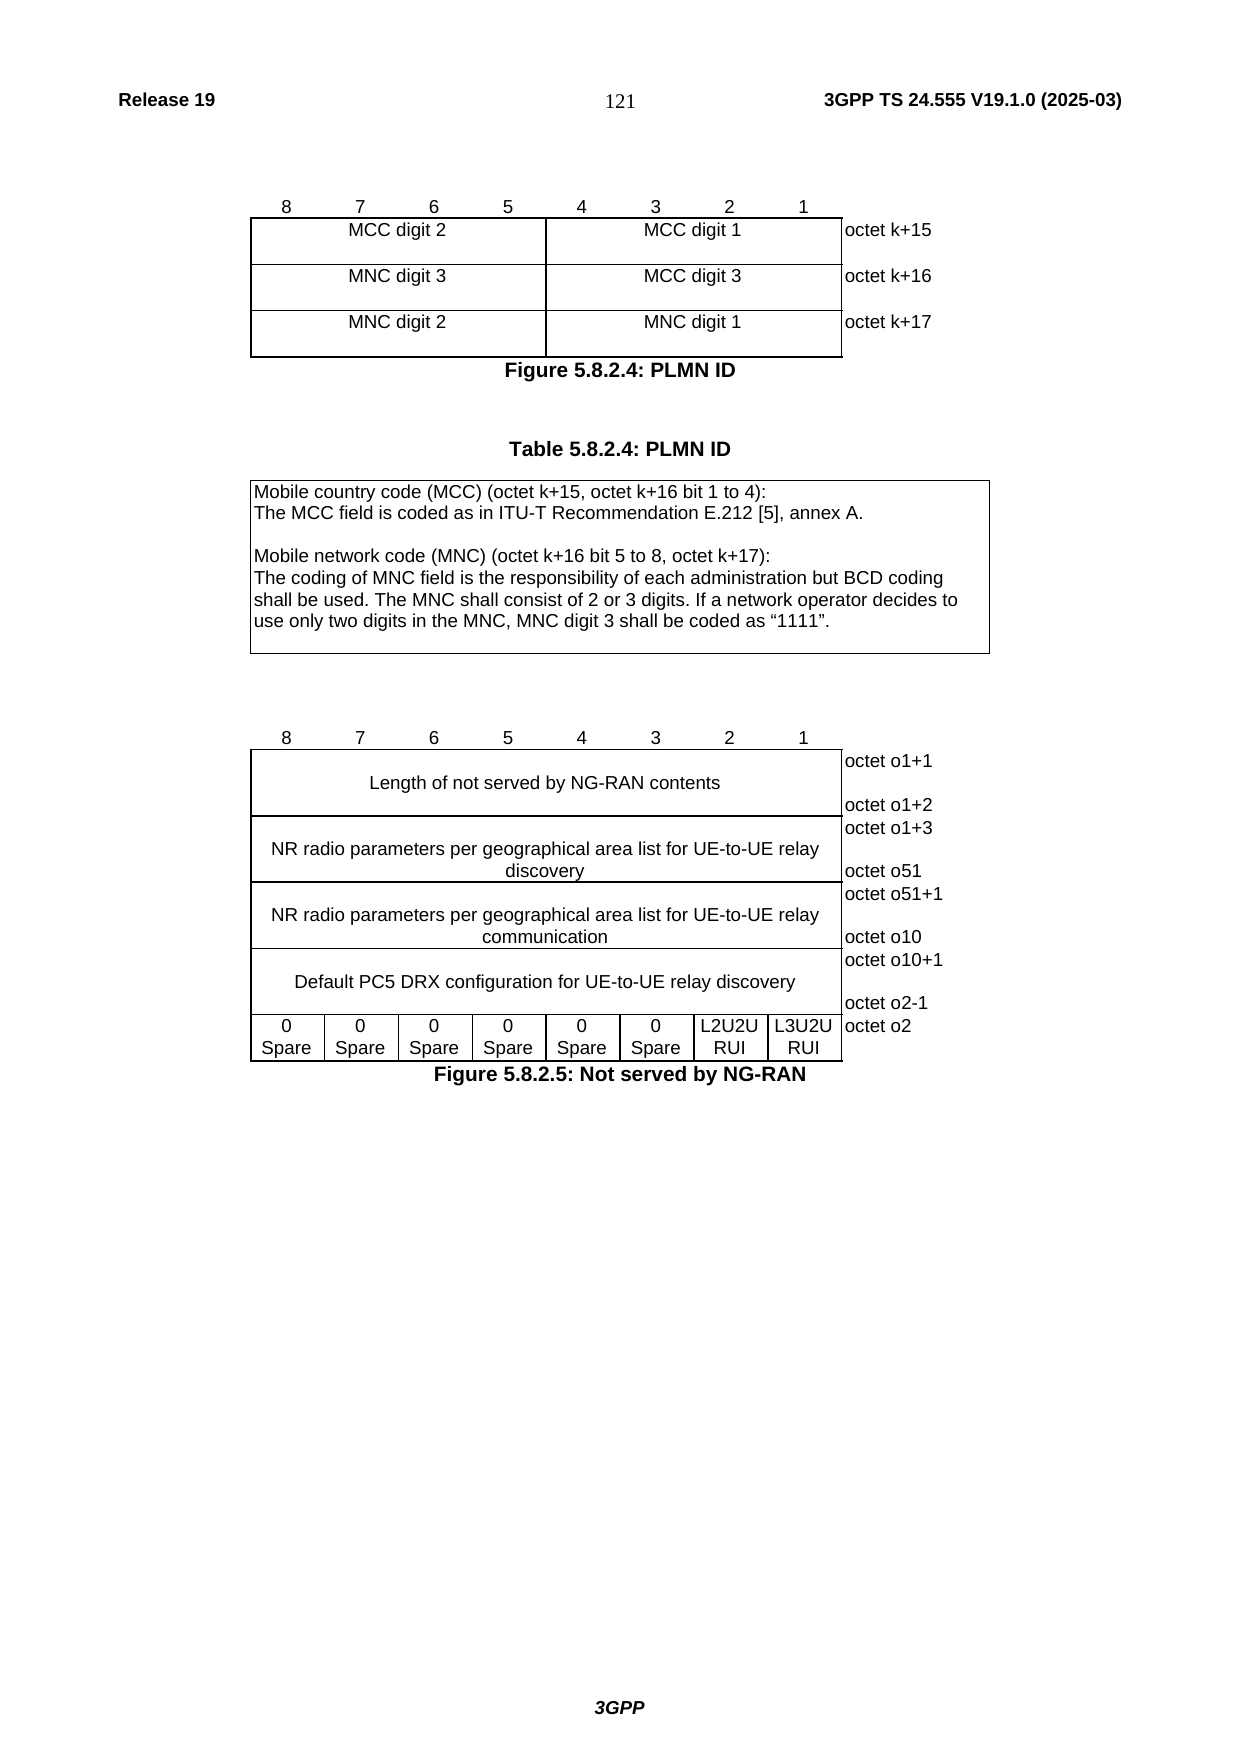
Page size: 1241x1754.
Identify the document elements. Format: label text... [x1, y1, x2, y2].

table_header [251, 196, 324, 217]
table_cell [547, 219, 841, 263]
text Figure 5.8.2.5: Not served by NG-RAN [118, 1061, 1122, 1085]
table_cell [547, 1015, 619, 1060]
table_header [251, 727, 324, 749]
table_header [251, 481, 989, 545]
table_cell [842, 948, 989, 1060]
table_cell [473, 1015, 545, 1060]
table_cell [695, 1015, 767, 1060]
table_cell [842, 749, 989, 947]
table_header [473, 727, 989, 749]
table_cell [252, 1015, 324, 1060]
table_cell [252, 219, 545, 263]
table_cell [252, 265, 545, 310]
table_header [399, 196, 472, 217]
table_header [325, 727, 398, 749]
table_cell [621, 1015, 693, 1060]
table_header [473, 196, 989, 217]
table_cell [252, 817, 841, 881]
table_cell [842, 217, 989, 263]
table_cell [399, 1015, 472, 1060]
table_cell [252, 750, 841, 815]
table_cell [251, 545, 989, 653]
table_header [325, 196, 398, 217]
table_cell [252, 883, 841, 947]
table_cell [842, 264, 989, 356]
text Table 5.8.2.4: PLMN ID [118, 437, 1122, 461]
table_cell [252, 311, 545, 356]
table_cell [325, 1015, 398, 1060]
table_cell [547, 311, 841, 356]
text Figure 5.8.2.4: PLMN ID [118, 357, 1122, 381]
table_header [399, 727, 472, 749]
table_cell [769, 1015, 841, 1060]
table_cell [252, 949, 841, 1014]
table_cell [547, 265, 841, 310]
